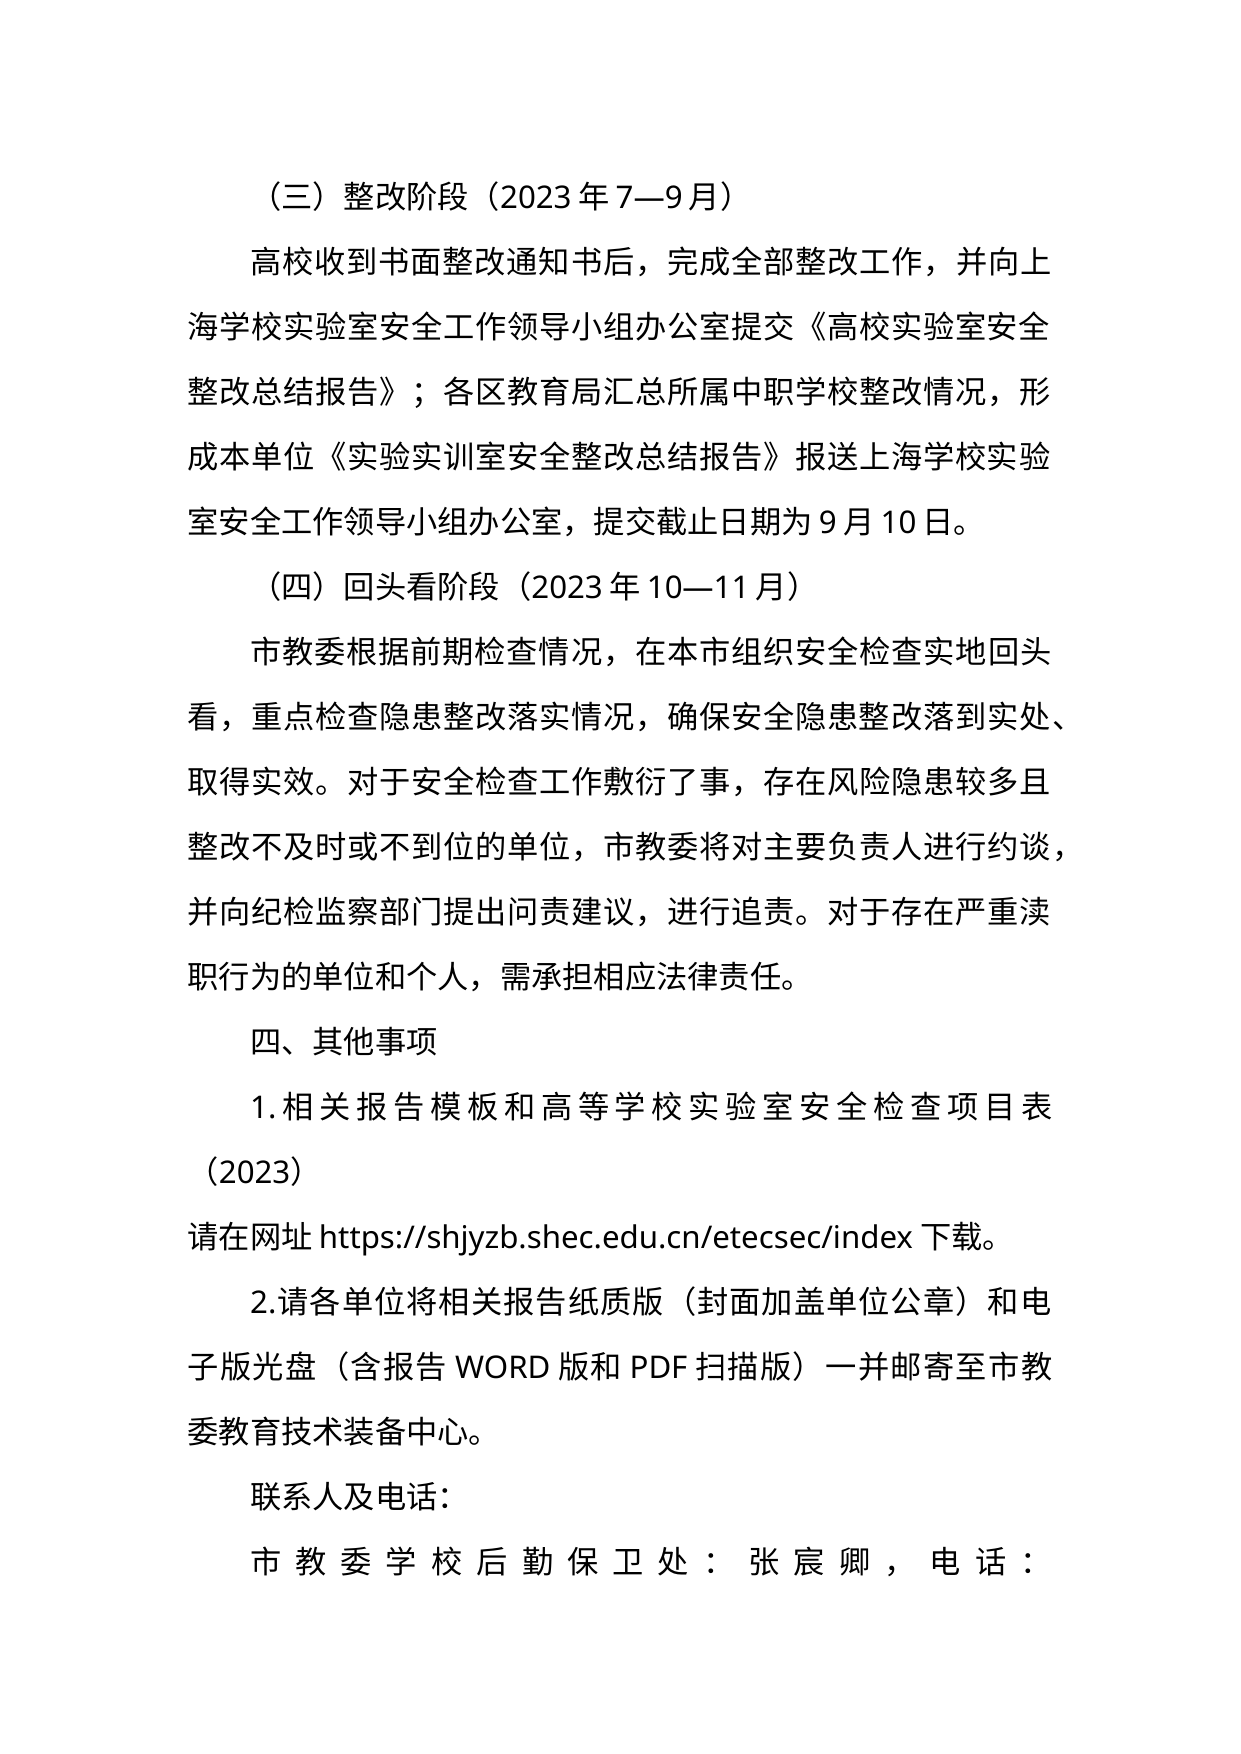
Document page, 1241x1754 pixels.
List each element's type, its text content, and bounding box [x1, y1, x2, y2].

text 请在网址https://shjyzb.shec.edu.cn/etecsec/index下载。 [187, 1202, 1053, 1267]
text （三）整改阶段（2023年7—9月） [187, 162, 1053, 227]
text 联系人及电话： [187, 1462, 1053, 1527]
text 四、其他事项 [187, 1007, 1053, 1072]
text 1.相关报告模板和高等学校实验室安全检查项目表（2023） [187, 1072, 1053, 1202]
list 回头看阶段（2023年10—11月） [187, 552, 1053, 617]
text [187, 1527, 1053, 1592]
text 2.请各单位将相关报告纸质版（封面加盖单位公章）和电子版光盘（含报告WORD版和PDF扫描版）一并邮寄至市教委教育技术装备中心。 [187, 1267, 1053, 1462]
text 市教委根据前期检查情况，在本市组织安全检查实地回头看，重点检查隐患整改落实情况，确保安全隐患整改落到实处、取得实效。对于安全检查工作敷衍了事，存在风险隐患较多且整改不及时或不到位的单位，市教委将对主要负责人进行约谈，并向纪检监察部门提出问责建议，进行追责。对于存在严重渎职行为的单位和个人，需承担相应法律责任。 [187, 617, 1053, 1007]
text 高校收到书面整改通知书后，完成全部整改工作，并向上海学校实验室安全工作领导小组办公室提交《高校实验室安全整改总结报告》；各区教育局汇总所属中职学校整改情况，形成本单位《实验实训室安全整改总结报告》报送上海学校实验室安全工作领导小组办公室，提交截止日期为9月10日。 [187, 227, 1053, 552]
